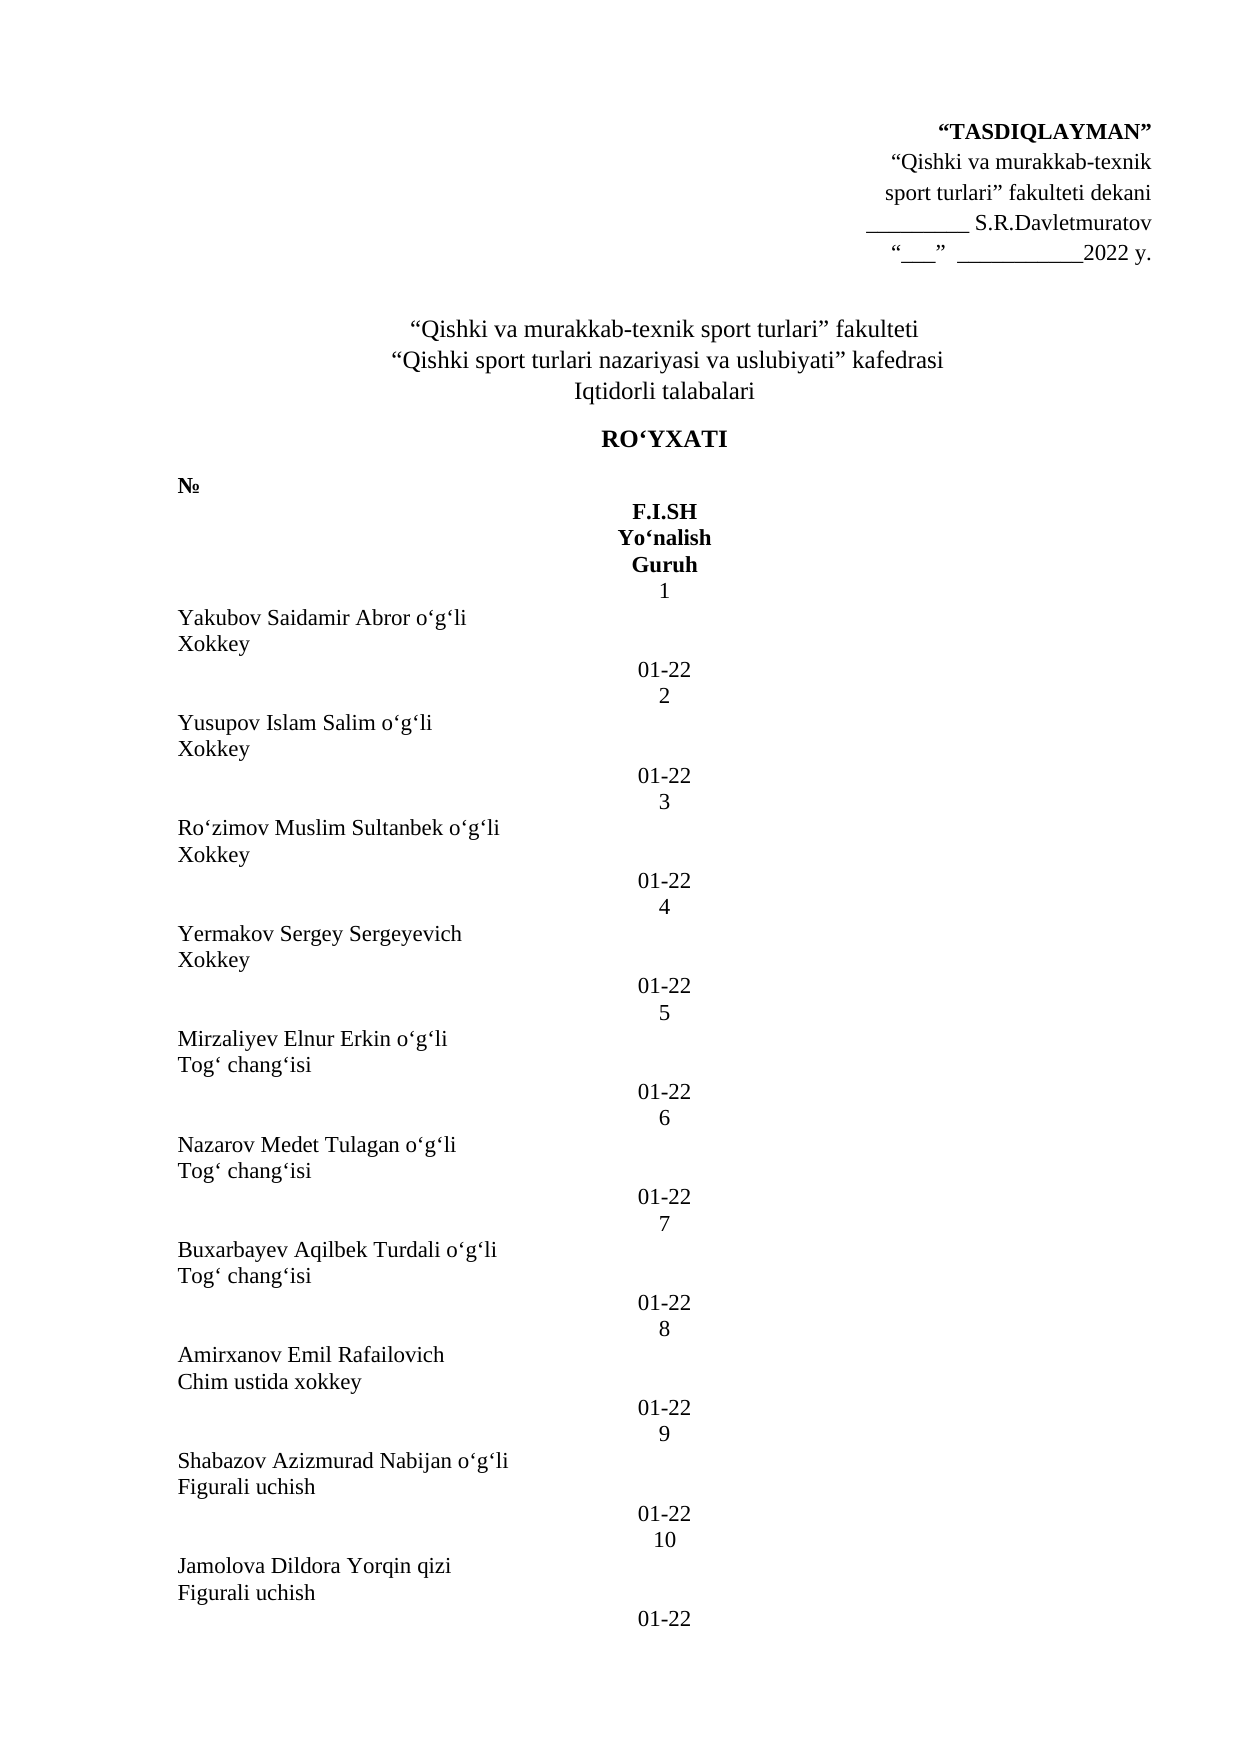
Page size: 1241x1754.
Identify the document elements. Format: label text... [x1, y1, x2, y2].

text “Qishki va murakkab-texnik [177, 148, 1152, 175]
text “Qishki sport turlari nazariyasi va uslubiyati” kafedrasi [177, 345, 1152, 374]
text Iqtidorli talabalari [177, 376, 1152, 405]
text RO‘YXATI [177, 424, 1152, 453]
text _________ S.R.Davletmuratov [177, 209, 1152, 235]
text “Qishki va murakkab-texnik sport turlari” fakulteti [177, 314, 1152, 343]
text “TASDIQLAYMAN” [177, 118, 1152, 144]
text sport turlari” fakulteti dekani [177, 178, 1152, 205]
text “___” ___________2022 y. [177, 239, 1152, 265]
